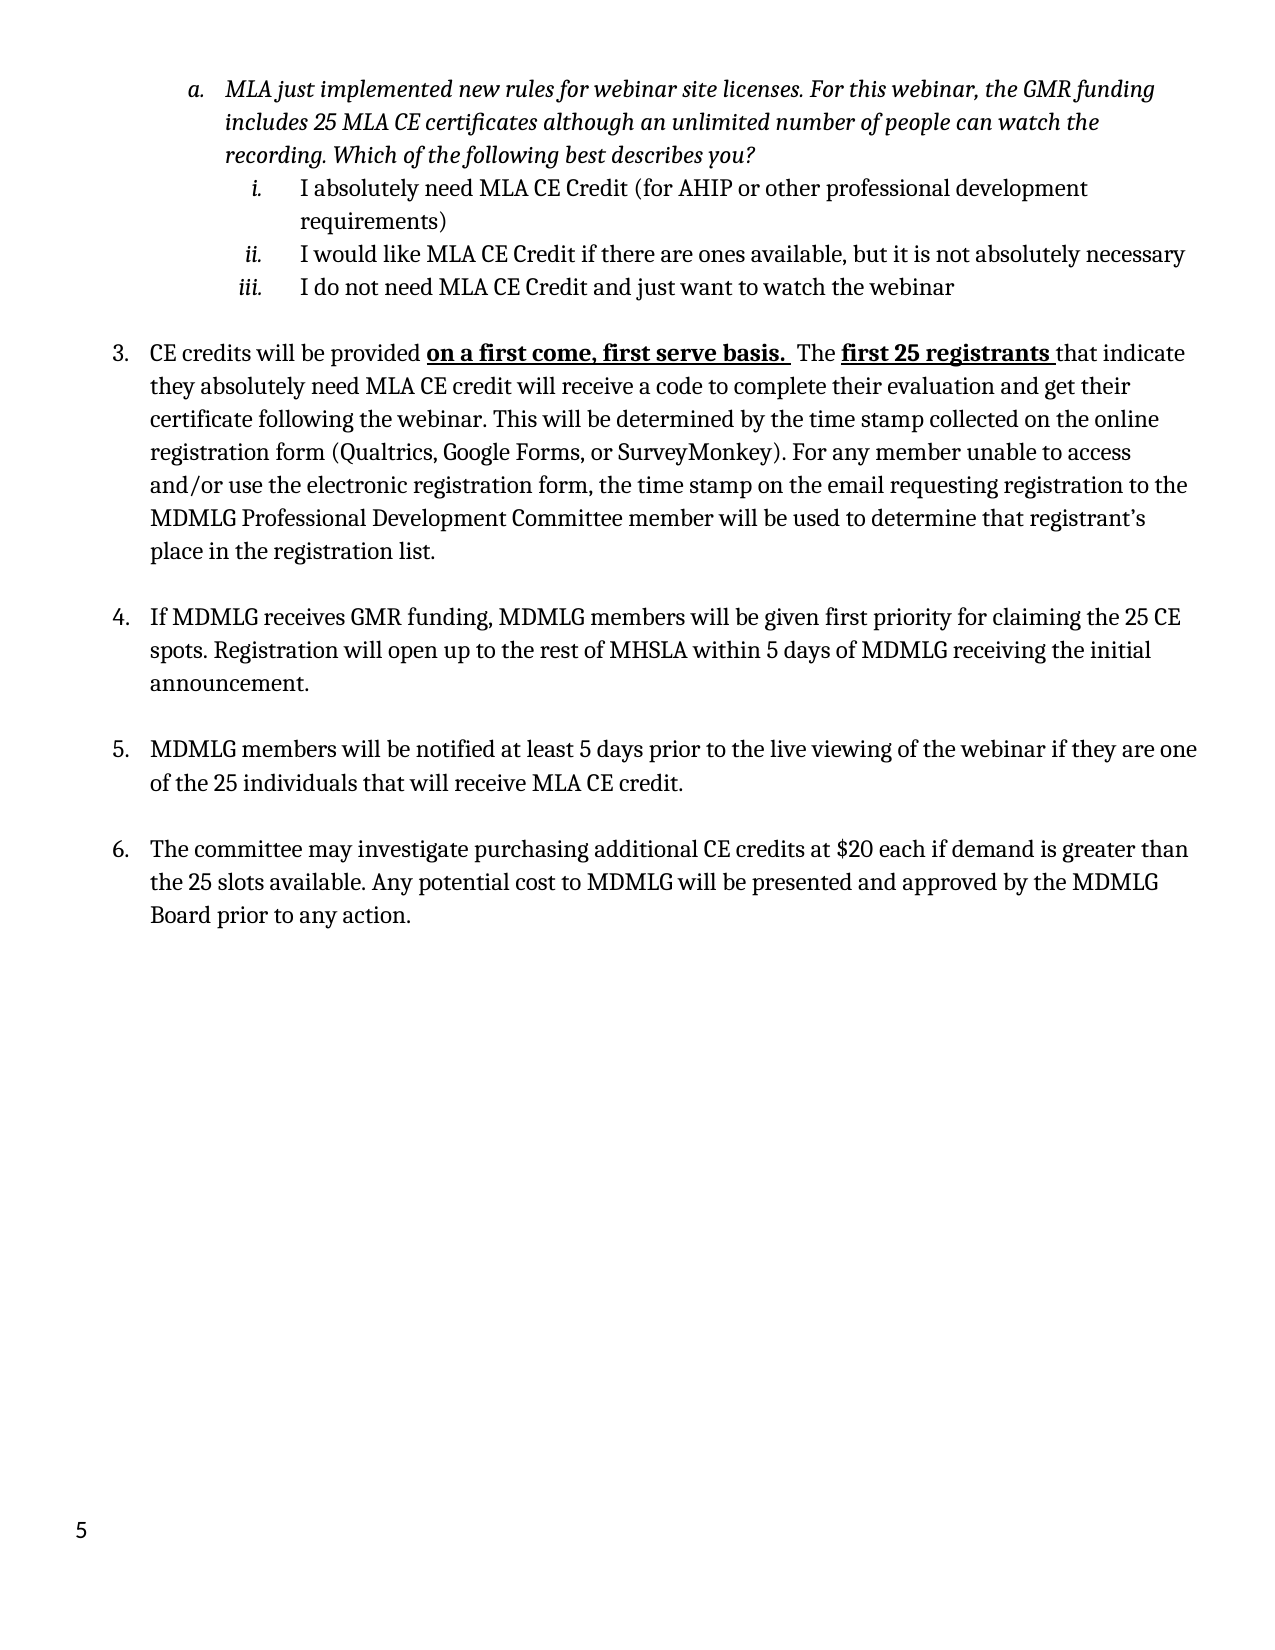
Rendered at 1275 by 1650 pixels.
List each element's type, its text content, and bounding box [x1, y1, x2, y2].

list I absolutely need MLA CE Credit (for AHIP or other professional development requirements) [262, 174, 1200, 236]
list MLA just implemented new rules for webinar site licenses. For this webinar, the GMR funding includes 25 MLA CE certificates although an unlimited number of people can watch the recording. Which of the following best describes you? [187, 75, 1200, 170]
list CE credits will be provided on a first come, first serve basis. The first 25 registrants that indicate they absolutely need MLA CE credit will receive a code to complete their evaluation and get their certificate following the webinar. This will be determined by the time stamp collected on the online registration form (Qualtrics, Google Forms, or SurveyMonkey). For any member unable to access and/or use the electronic registration form, the time stamp on the email requesting registration to the MDMLG Professional Development Committee member will be used to determine that registrant’s place in the registration list. [112, 339, 1200, 566]
list I would like MLA CE Credit if there are ones available, but it is not absolutely necessary [262, 240, 1200, 269]
list The committee may investigate purchasing additional CE credits at $20 each if demand is greater than the 25 slots available. Any potential cost to MDMLG will be presented and approved by the MDMLG Board prior to any action. [112, 834, 1200, 929]
list If MDMLG receives GMR funding, MDMLG members will be given first priority for claiming the 25 CE spots. Registration will open up to the rest of MHSLA within 5 days of MDMLG receiving the initial announcement. [112, 603, 1200, 698]
list MDMLG members will be notified at least 5 days prior to the live viewing of the webinar if they are one of the 25 individuals that will receive MLA CE credit. [112, 735, 1200, 797]
list I do not need MLA CE Credit and just want to watch the webinar [262, 273, 1200, 302]
